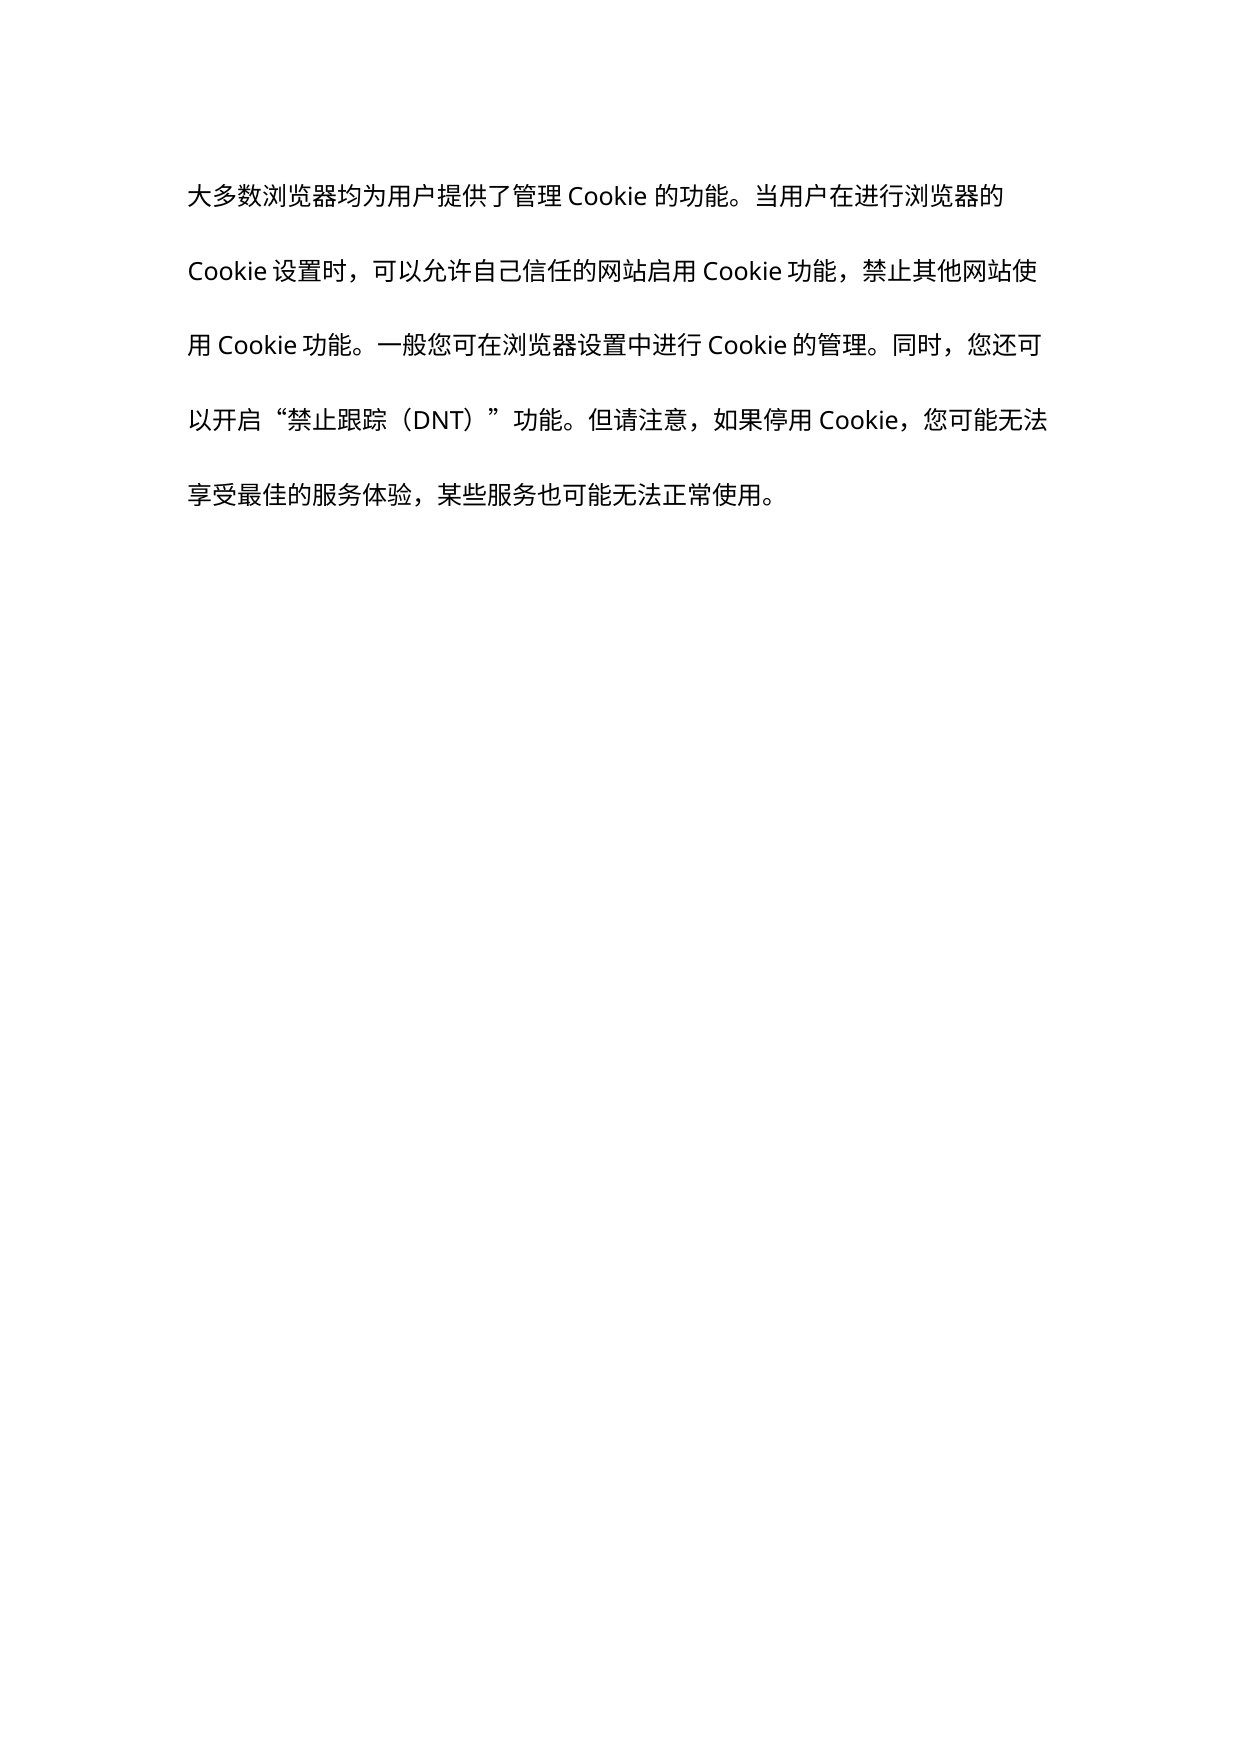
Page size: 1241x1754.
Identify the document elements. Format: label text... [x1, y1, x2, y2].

text 大多数浏览器均为用户提供了管理Cookie 的功能。当用户在进行浏览器的Cookie设置时，可以允许自己信任的网站启用Cookie功能，禁止其他网站使用Cookie功能。一般您可在浏览器设置中进行Cookie的管理。同时，您还可以开启“禁止跟踪（DNT）”功能。但请注意，如果停用Cookie，您可能无法享受最佳的服务体验，某些服务也可能无法正常使用。 [187, 162, 1053, 526]
